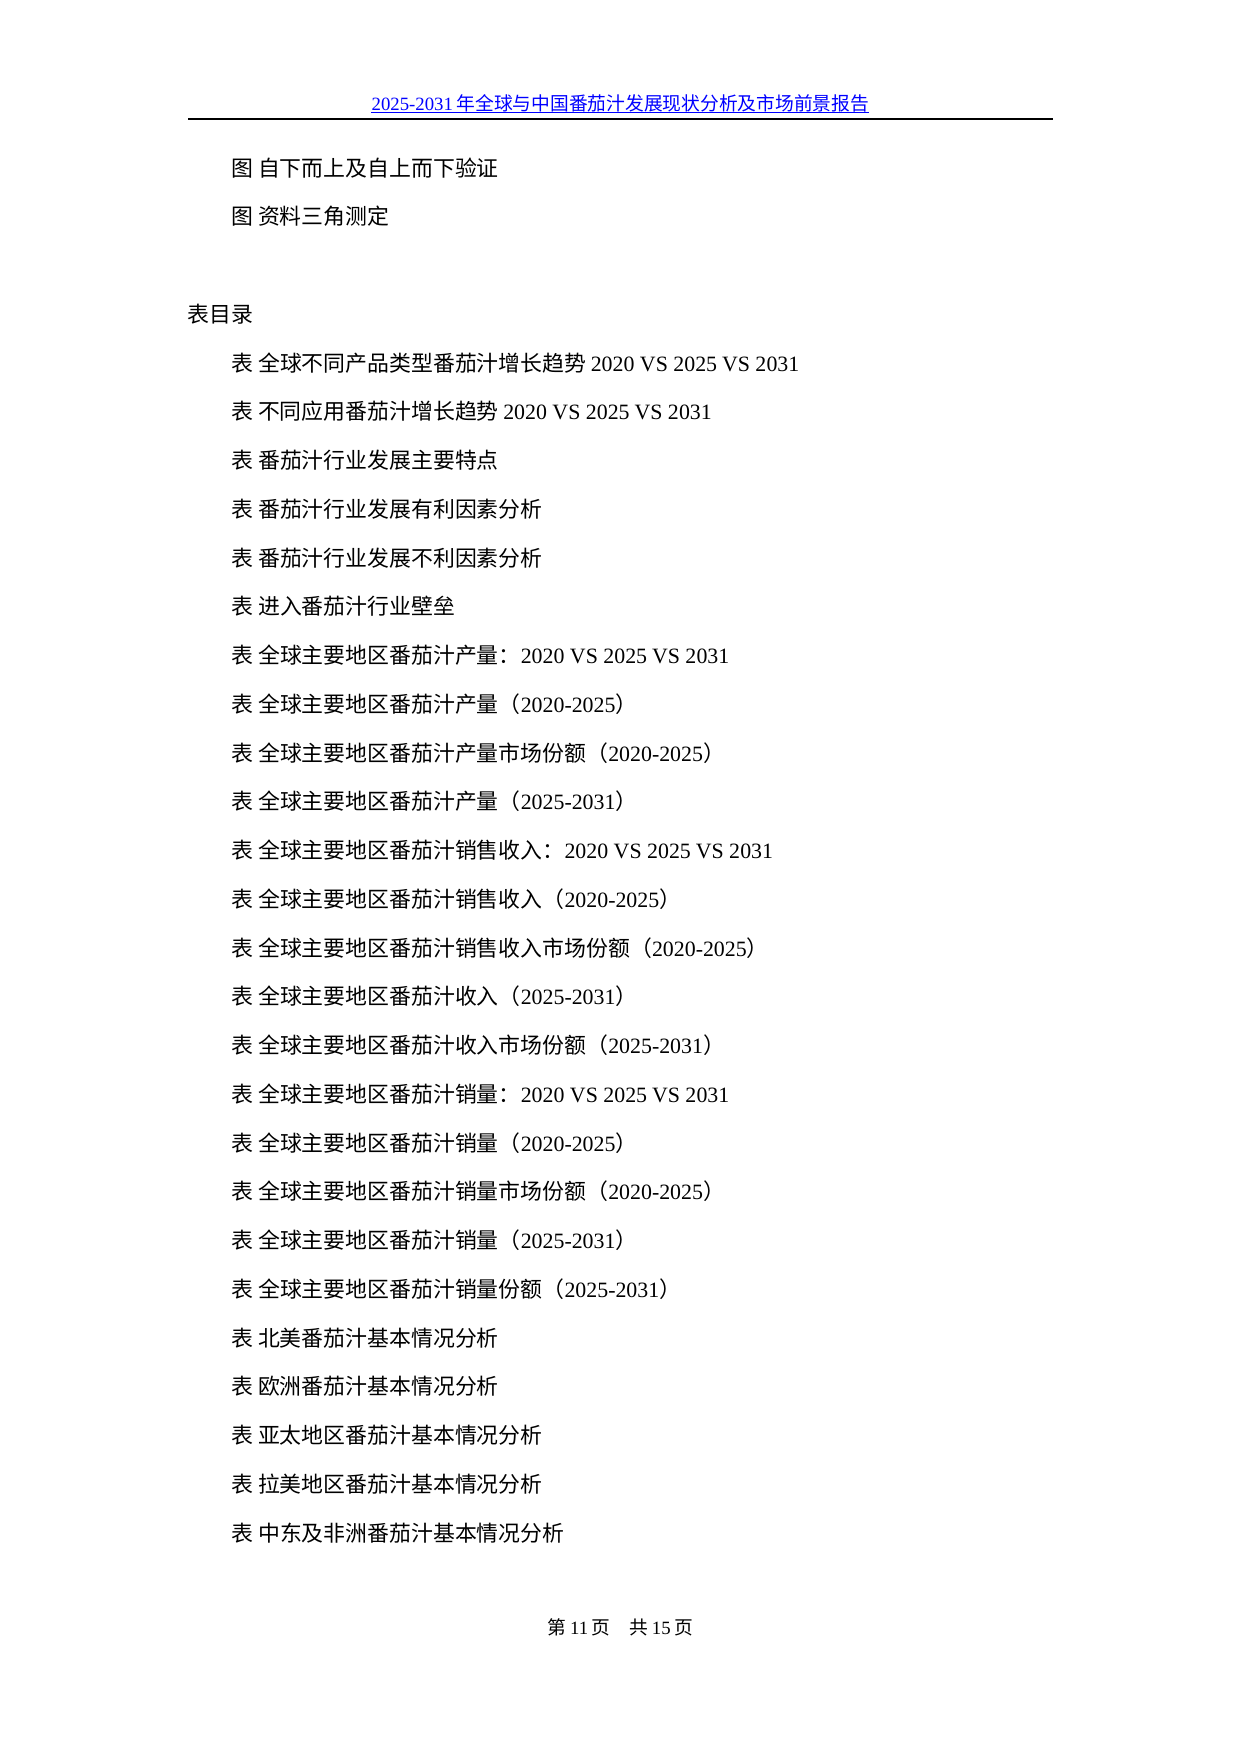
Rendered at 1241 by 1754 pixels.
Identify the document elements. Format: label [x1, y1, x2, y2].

text [187, 150, 1053, 1548]
